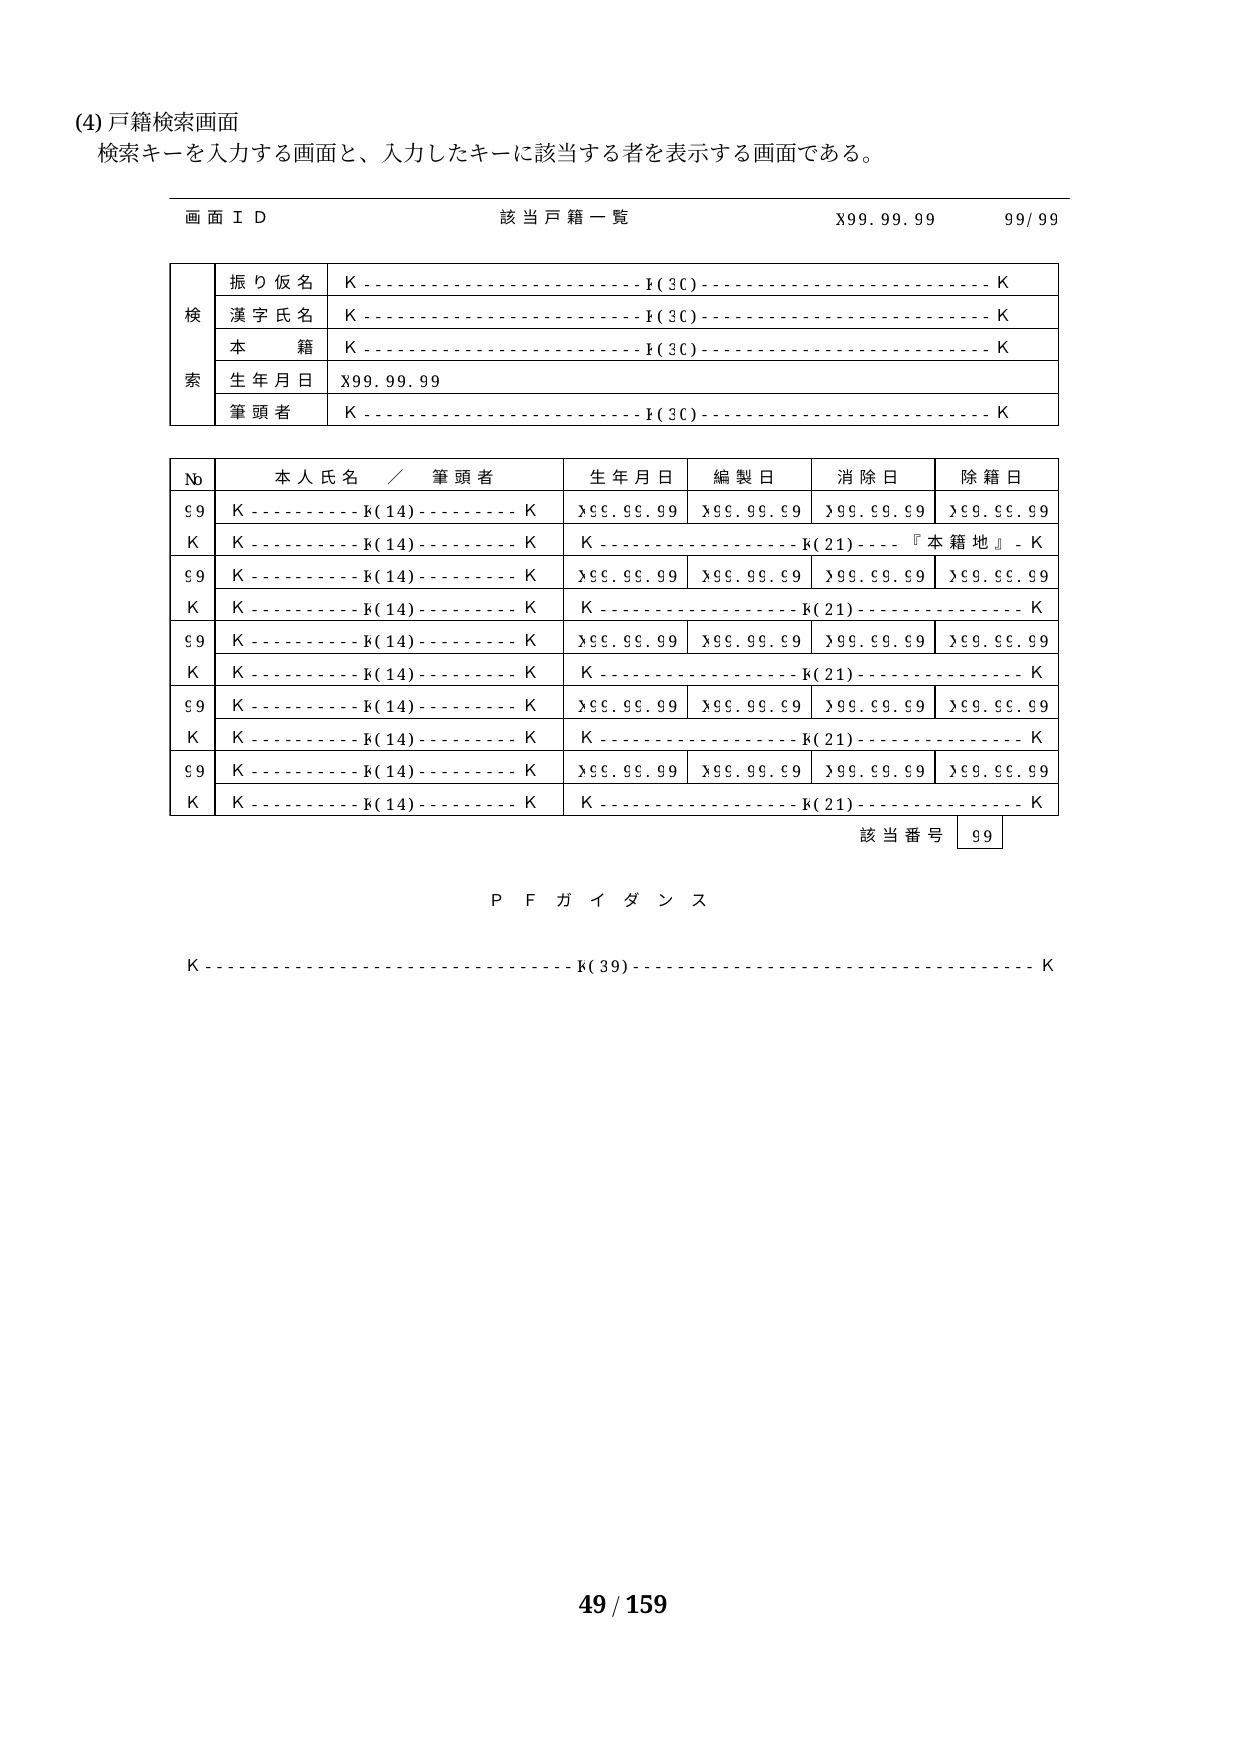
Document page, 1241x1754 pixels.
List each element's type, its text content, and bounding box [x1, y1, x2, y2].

text 検索キーを入力する画面と、入力したキーに該当する者を表示する画面である。 [75, 136, 1165, 168]
text (4) 戸籍検索画面 [75, 105, 1165, 136]
